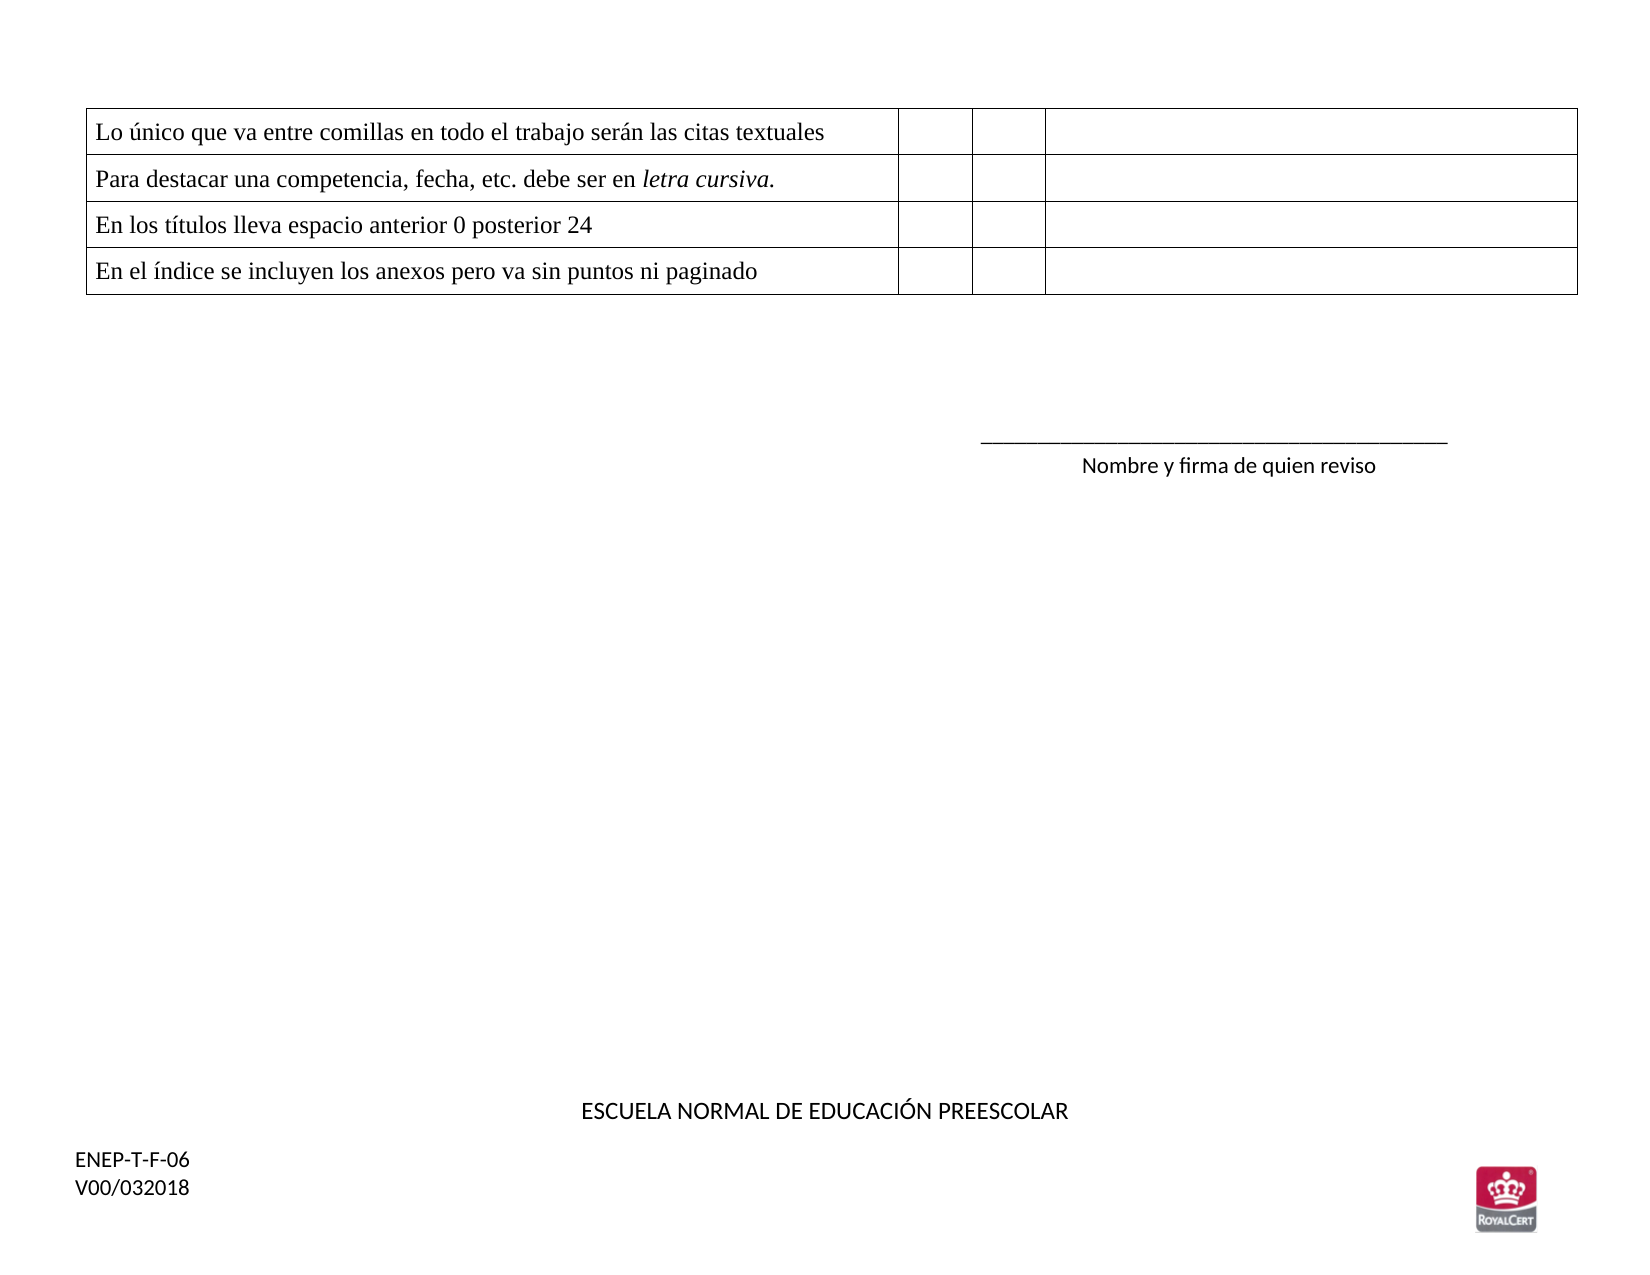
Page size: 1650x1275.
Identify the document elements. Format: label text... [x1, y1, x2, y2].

table_cell [1046, 248, 1577, 294]
table_cell [1046, 109, 1577, 154]
table_cell [973, 155, 1045, 201]
table_cell Lo único que va entre comillas en todo el trabajo serán las citas textuales [87, 109, 898, 154]
table_cell [973, 202, 1045, 247]
table_cell [973, 248, 1045, 294]
table_cell Para destacar una competencia, fecha, etc. debe ser en letra cursiva. [87, 155, 898, 201]
text ESCUELA NORMAL DE EDUCACIÓN PREESCOLAR [75, 1095, 1575, 1126]
table_cell [973, 109, 1045, 154]
table_cell [1046, 155, 1577, 201]
table_cell [899, 248, 972, 294]
picture [1475, 1165, 1538, 1233]
text Nombre y firma de quien reviso [75, 451, 1575, 479]
table_cell [899, 109, 972, 154]
table_cell [899, 155, 972, 201]
table_cell [899, 202, 972, 247]
table_cell En los títulos lleva espacio anterior 0 posterior 24 [87, 202, 898, 247]
table_cell En el índice se incluyen los anexos pero va sin puntos ni paginado [87, 248, 898, 294]
text _________________________________________ [75, 419, 1575, 447]
table_cell [1046, 202, 1577, 247]
